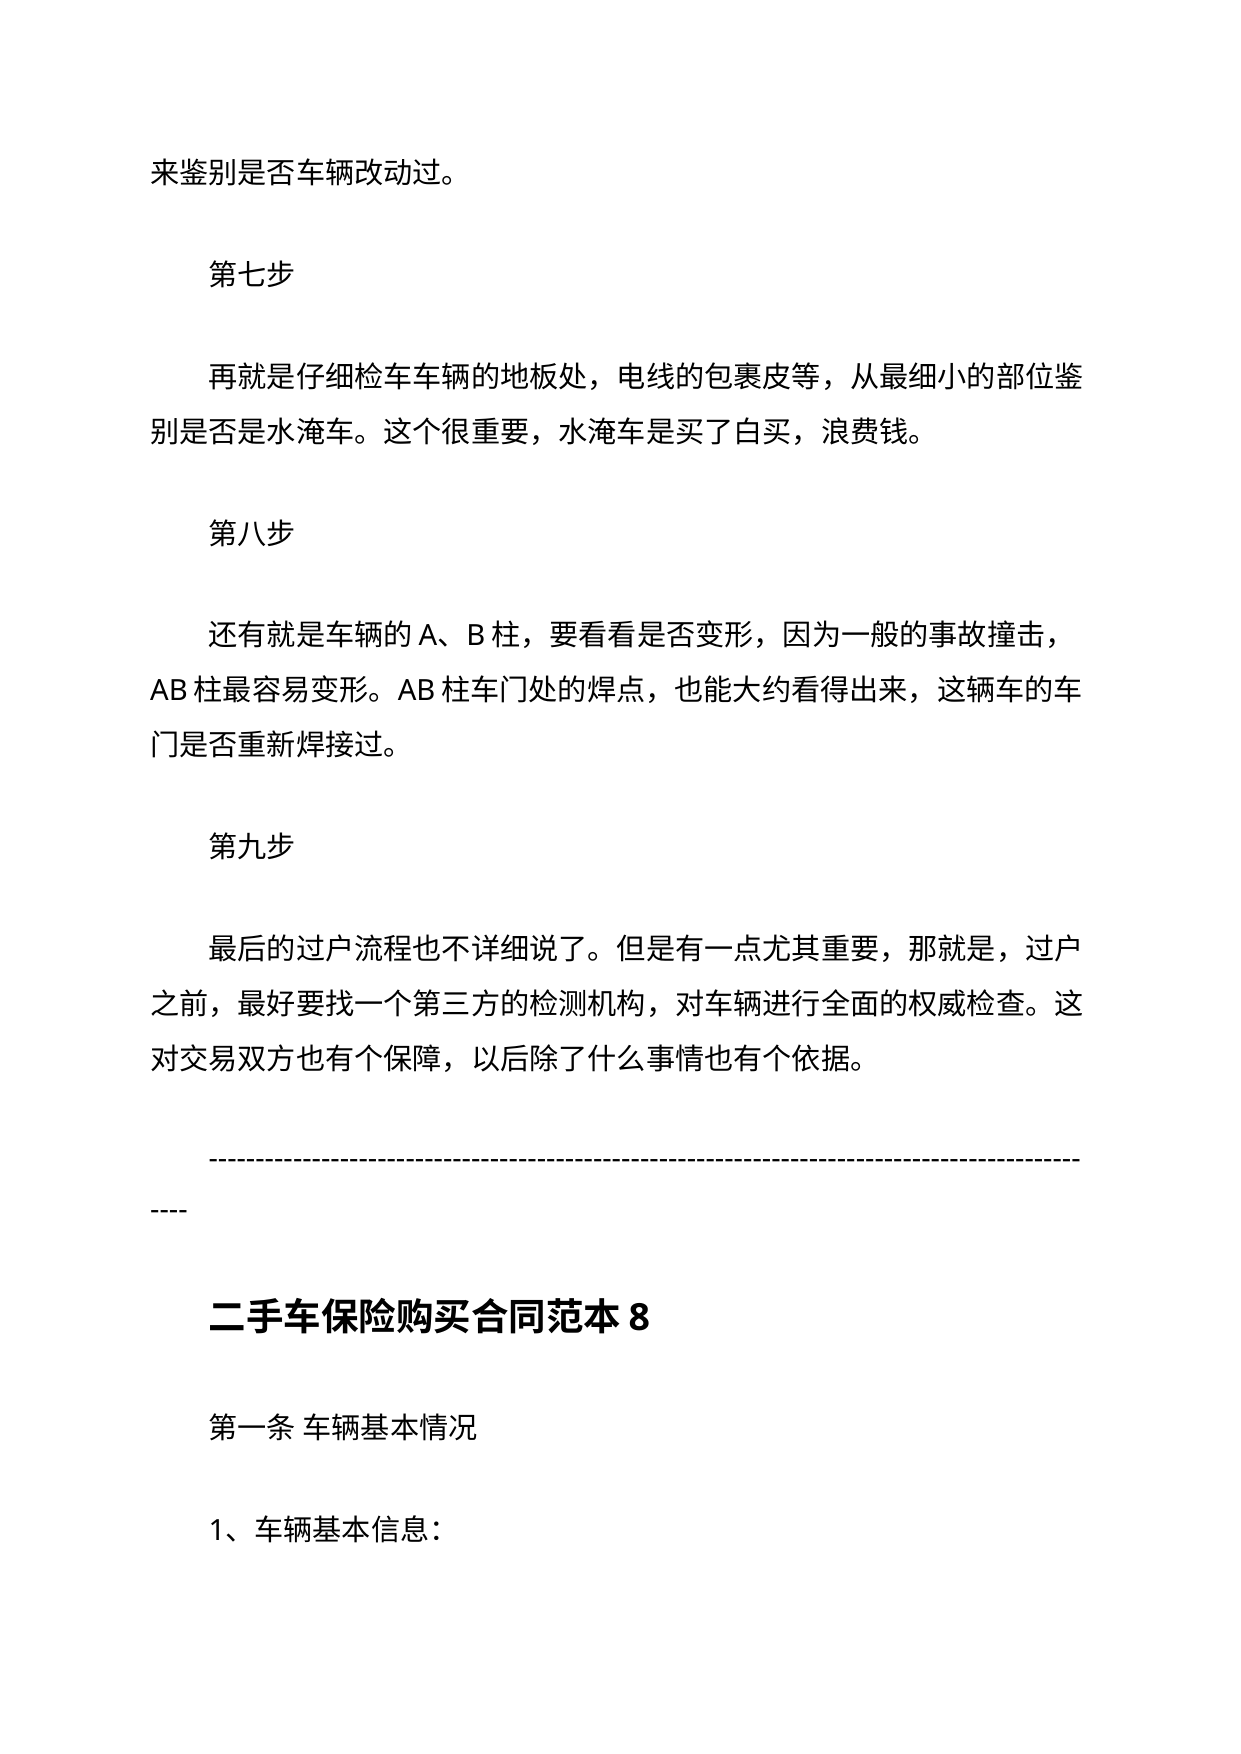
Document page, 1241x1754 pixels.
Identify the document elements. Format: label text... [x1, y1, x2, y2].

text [150, 150, 1090, 192]
text 1、车辆基本信息： [150, 1506, 1090, 1549]
text 第七步 [150, 252, 1090, 294]
text 还有就是车辆的A、B柱，要看看是否变形，因为一般的事故撞击，AB柱最容易变形。AB柱车门处的焊点，也能大约看得出来，这辆车的车门是否重新焊接过。 [150, 612, 1090, 764]
text 第八步 [150, 510, 1090, 552]
text 第九步 [150, 824, 1090, 866]
text ------------------------------------------------------------------------------------------------- [150, 1137, 1090, 1228]
text 再就是仔细检车车辆的地板处，电线的包裹皮等，从最细小的部位鉴别是否是水淹车。这个很重要，水淹车是买了白买，浪费钱。 [150, 353, 1090, 451]
text 最后的过户流程也不详细说了。但是有一点尤其重要，那就是，过户之前，最好要找一个第三方的检测机构，对车辆进行全面的权威检查。这对交易双方也有个保障，以后除了什么事情也有个依据。 [150, 926, 1090, 1078]
text 第一条 车辆基本情况 [150, 1405, 1090, 1447]
text 二手车保险购买合同范本8 [150, 1287, 1090, 1342]
